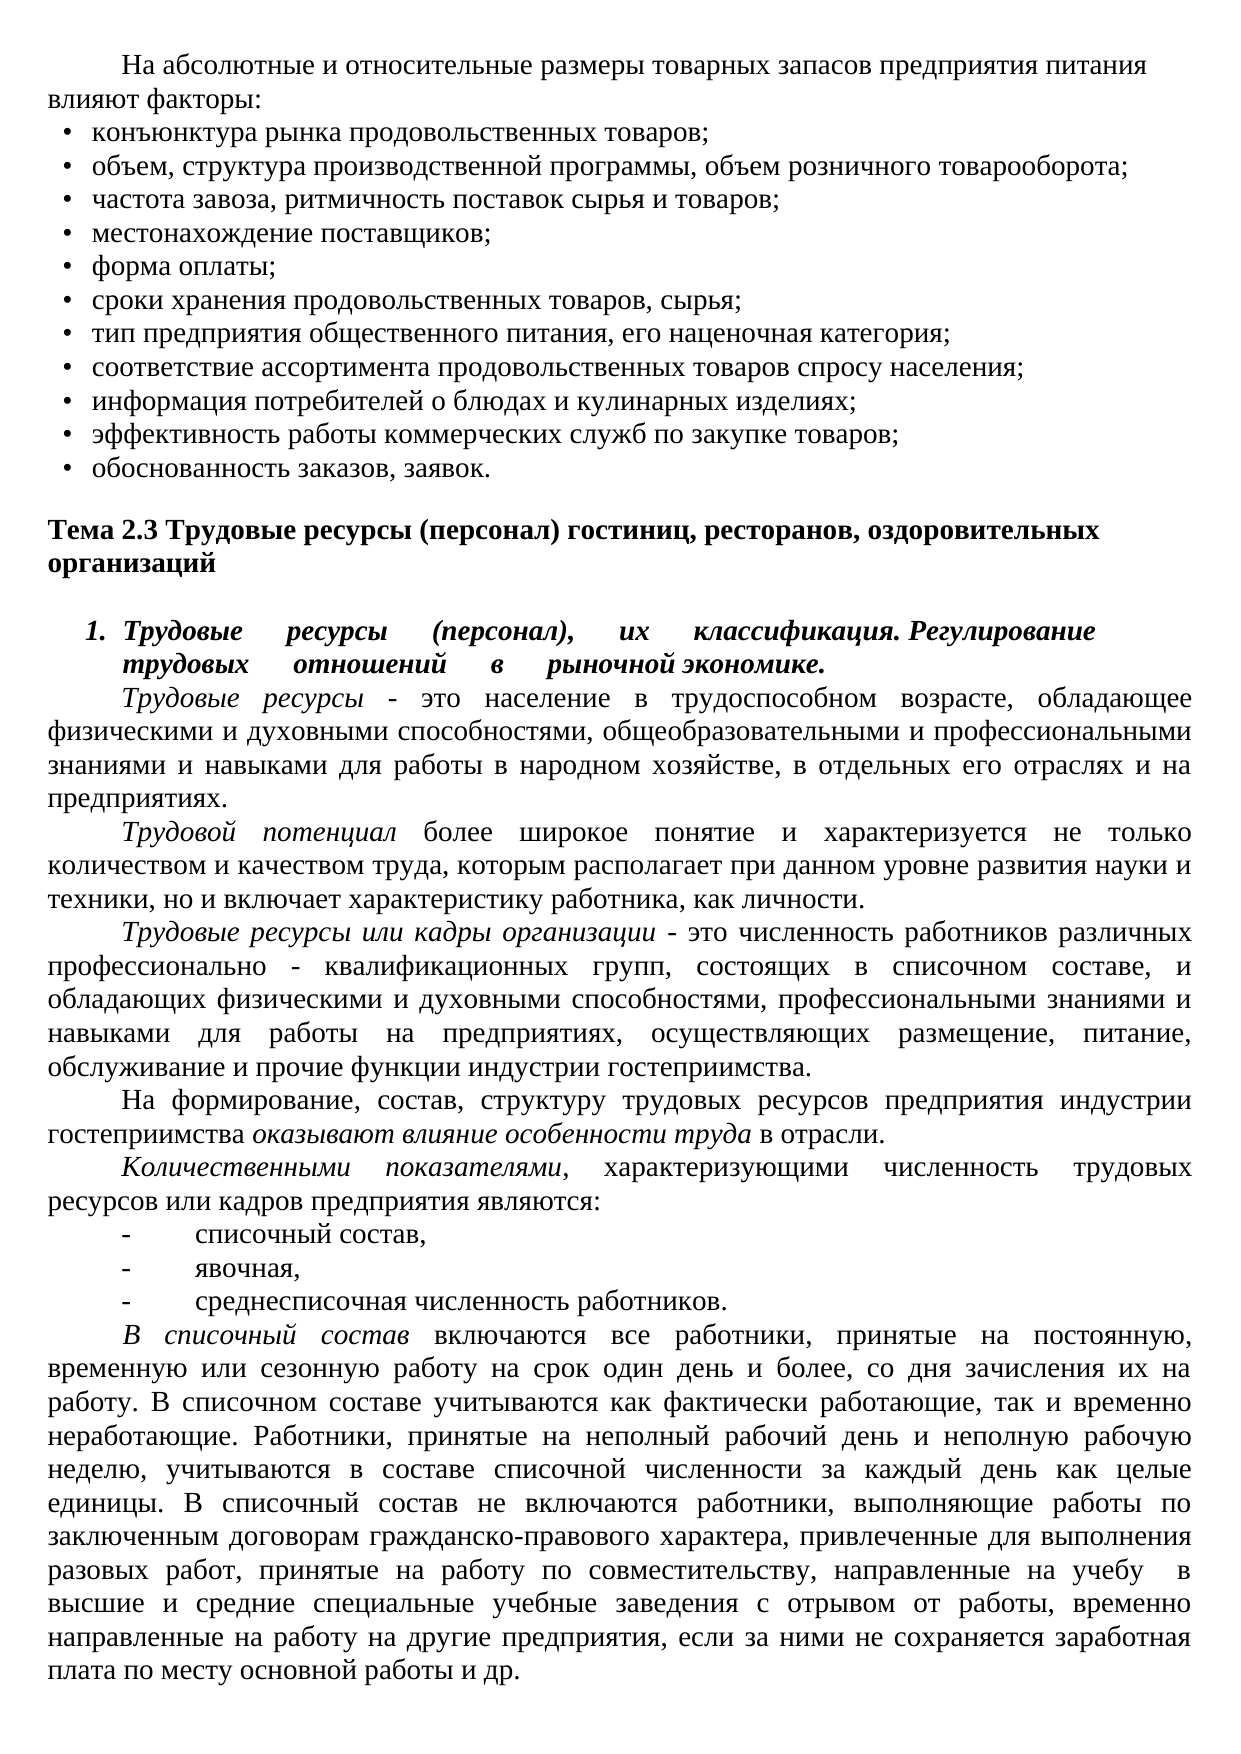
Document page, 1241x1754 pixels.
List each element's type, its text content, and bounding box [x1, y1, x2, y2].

list среднесписочная численность работников. [47, 1283, 1193, 1317]
text В списочный состав включаются все работники, принятые на постоянную, временную или сезонную работу на срок один день и более, со дня зачисления их на работу. В списочном составе учитываются как фактически работающие, так и временно неработающие. Работники, принятые на неполный рабочий день и неполную рабочую неделю, учитываются в составе списочной численности за каждый день как целые единицы. В списочный состав не включаются работники, выполняющие работы по заключенным договорам гражданско-правового характера, привлеченные для выполнения разовых работ, принятые на работу по совместительству, направленные на учебу в высшие и средние специальные учебные заведения с отрывом от работы, временно направленные на работу на другие предприятия, если за ними не сохраняется заработная плата по месту основной работы и др. [47, 1317, 1193, 1686]
list объем, структура производственной программы, объем розничного товарооборота; [62, 148, 1193, 181]
list конъюнктура рынка продовольственных товаров; [62, 114, 1193, 148]
text На формирование, состав, структуру трудовых ресурсов предприятия индустрии гостеприимства оказывают влияние особенности труда в отрасли. [47, 1082, 1193, 1149]
list информация потребителей о блюдах и кулинарных изделиях; [62, 383, 1193, 416]
list списочный состав, [47, 1216, 1193, 1250]
text Тема 2.3 Трудовые ресурсы (персонал) гостиниц, ресторанов, оздоровительных организаций [47, 512, 1193, 579]
list сроки хранения продовольственных товаров, сырья; [62, 282, 1193, 316]
list соответствие ассортимента продовольственных товаров спросу населения; [62, 349, 1193, 383]
list эффективность работы коммерческих служб по закупке товаров; [62, 416, 1193, 450]
text Трудовой потенциал более широкое понятие и характеризуется не только количеством и качеством труда, которым располагает при данном уровне развития науки и техники, но и включает характеристику работника, как личности. [47, 814, 1193, 914]
list явочная, [47, 1250, 1193, 1283]
text Трудовые ресурсы - это население в трудоспособном возрасте, обладающее физическими и духовными способностями, общеобразовательными и профессиональными знаниями и навыками для работы в народном хозяйстве, в отдельных его отраслях и на предприятиях. [47, 680, 1193, 814]
list обоснованность заказов, заявок. [62, 450, 1193, 483]
list частота завоза, ритмичность поставок сырья и товаров; [62, 181, 1193, 215]
list Трудовые ресурсы (персонал), их классификация. Регулирование трудовых отношений в рыночной экономике. [85, 613, 1193, 680]
list форма оплаты; [62, 248, 1193, 282]
list местонахождение поставщиков; [62, 215, 1193, 248]
list тип предприятия общественного питания, его наценочная категория; [62, 316, 1193, 349]
text На абсолютные и относительные размеры товарных запасов предприятия питания влияют факторы: [47, 47, 1193, 114]
text Количественными показателями, характеризующими численность трудовых ресурсов или кадров предприятия являются: [47, 1149, 1193, 1216]
text Трудовые ресурсы или кадры организации - это численность работников различных профессионально - квалификационных групп, состоящих в списочном составе, и обладающих физическими и духовными способностями, профессиональными знаниями и навыками для работы на предприятиях, осуществляющих размещение, питание, обслуживание и прочие функции индустрии гостеприимства. [47, 914, 1193, 1082]
